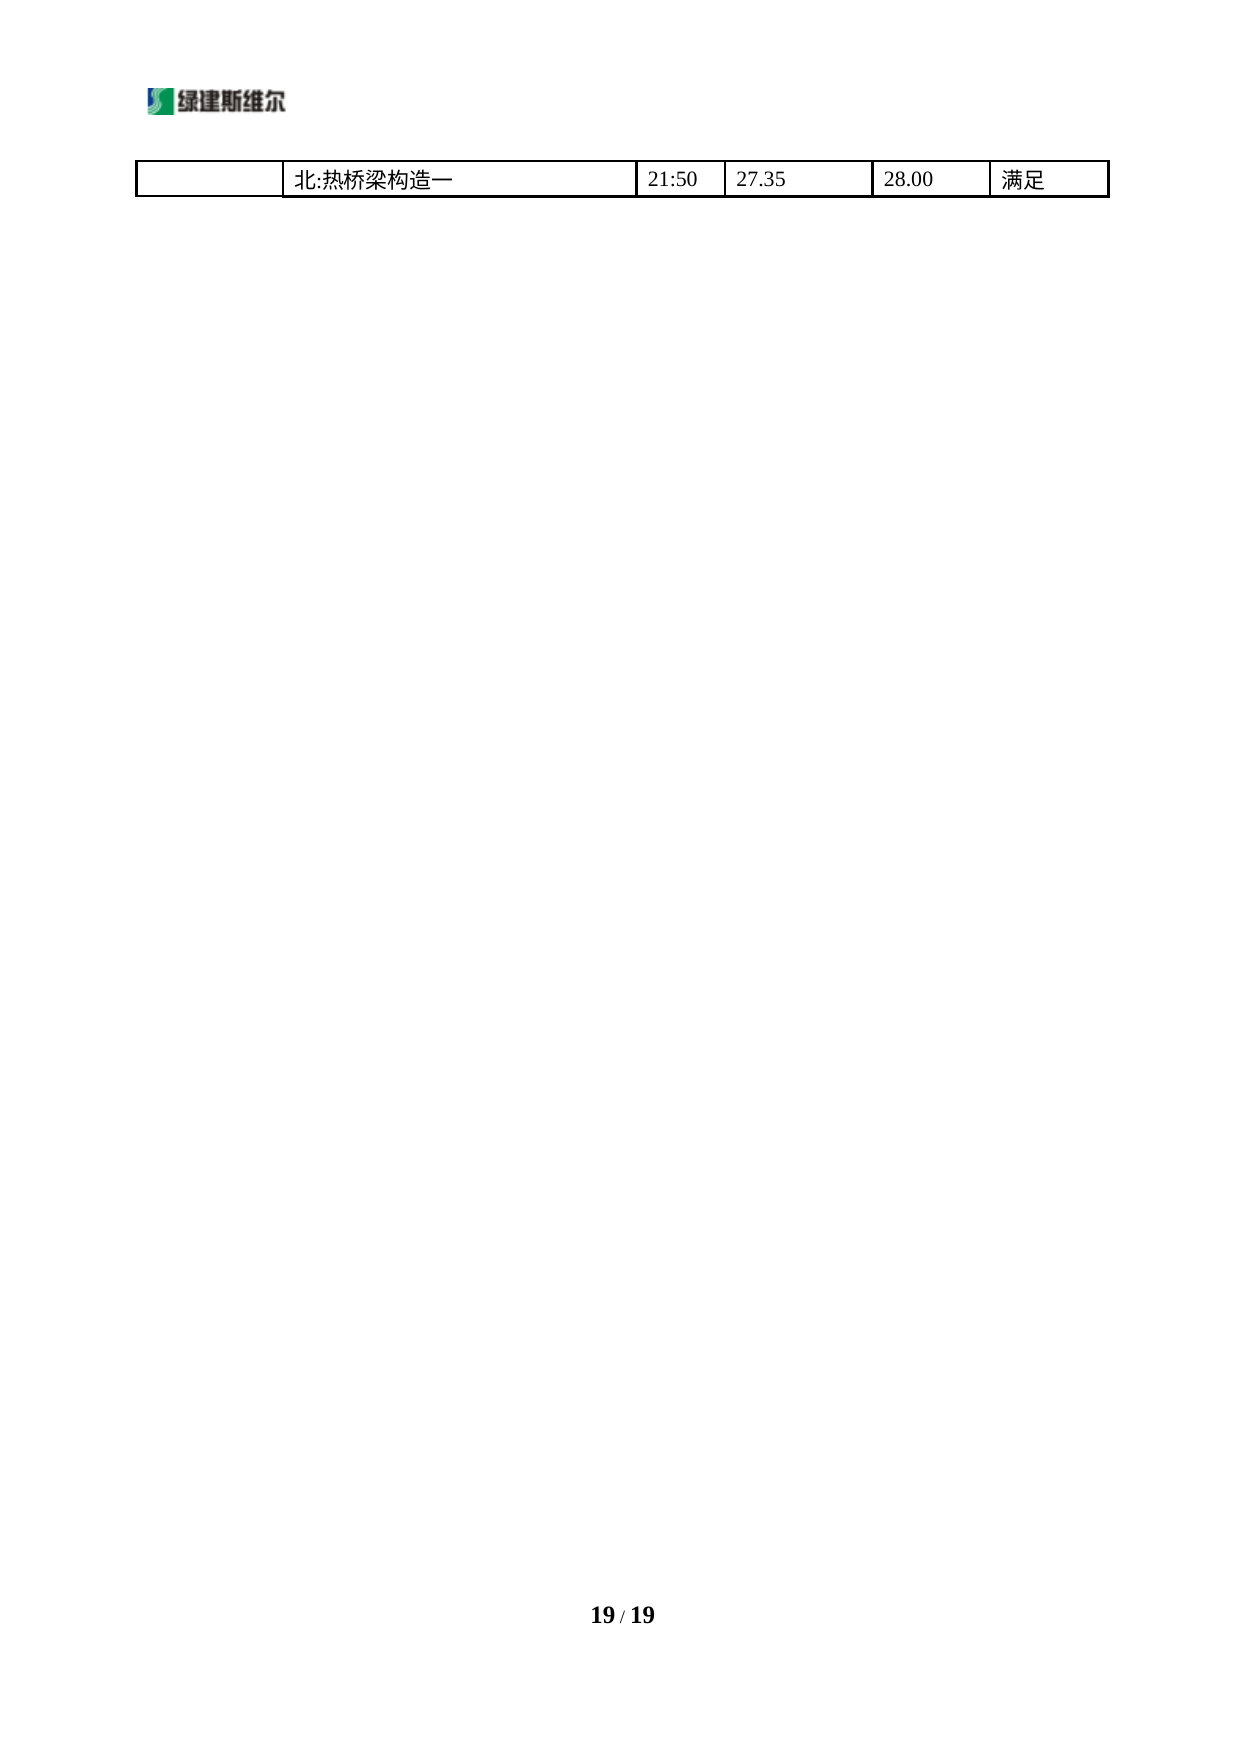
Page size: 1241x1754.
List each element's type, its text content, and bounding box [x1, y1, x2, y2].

table_cell 北:热桥梁构造一 [284, 162, 635, 195]
picture [147, 88, 289, 115]
table_cell 21:50 [638, 162, 724, 195]
table_cell 27.35 [726, 162, 871, 195]
table_cell 满足 [991, 162, 1107, 195]
table_cell 28.00 [874, 162, 989, 195]
